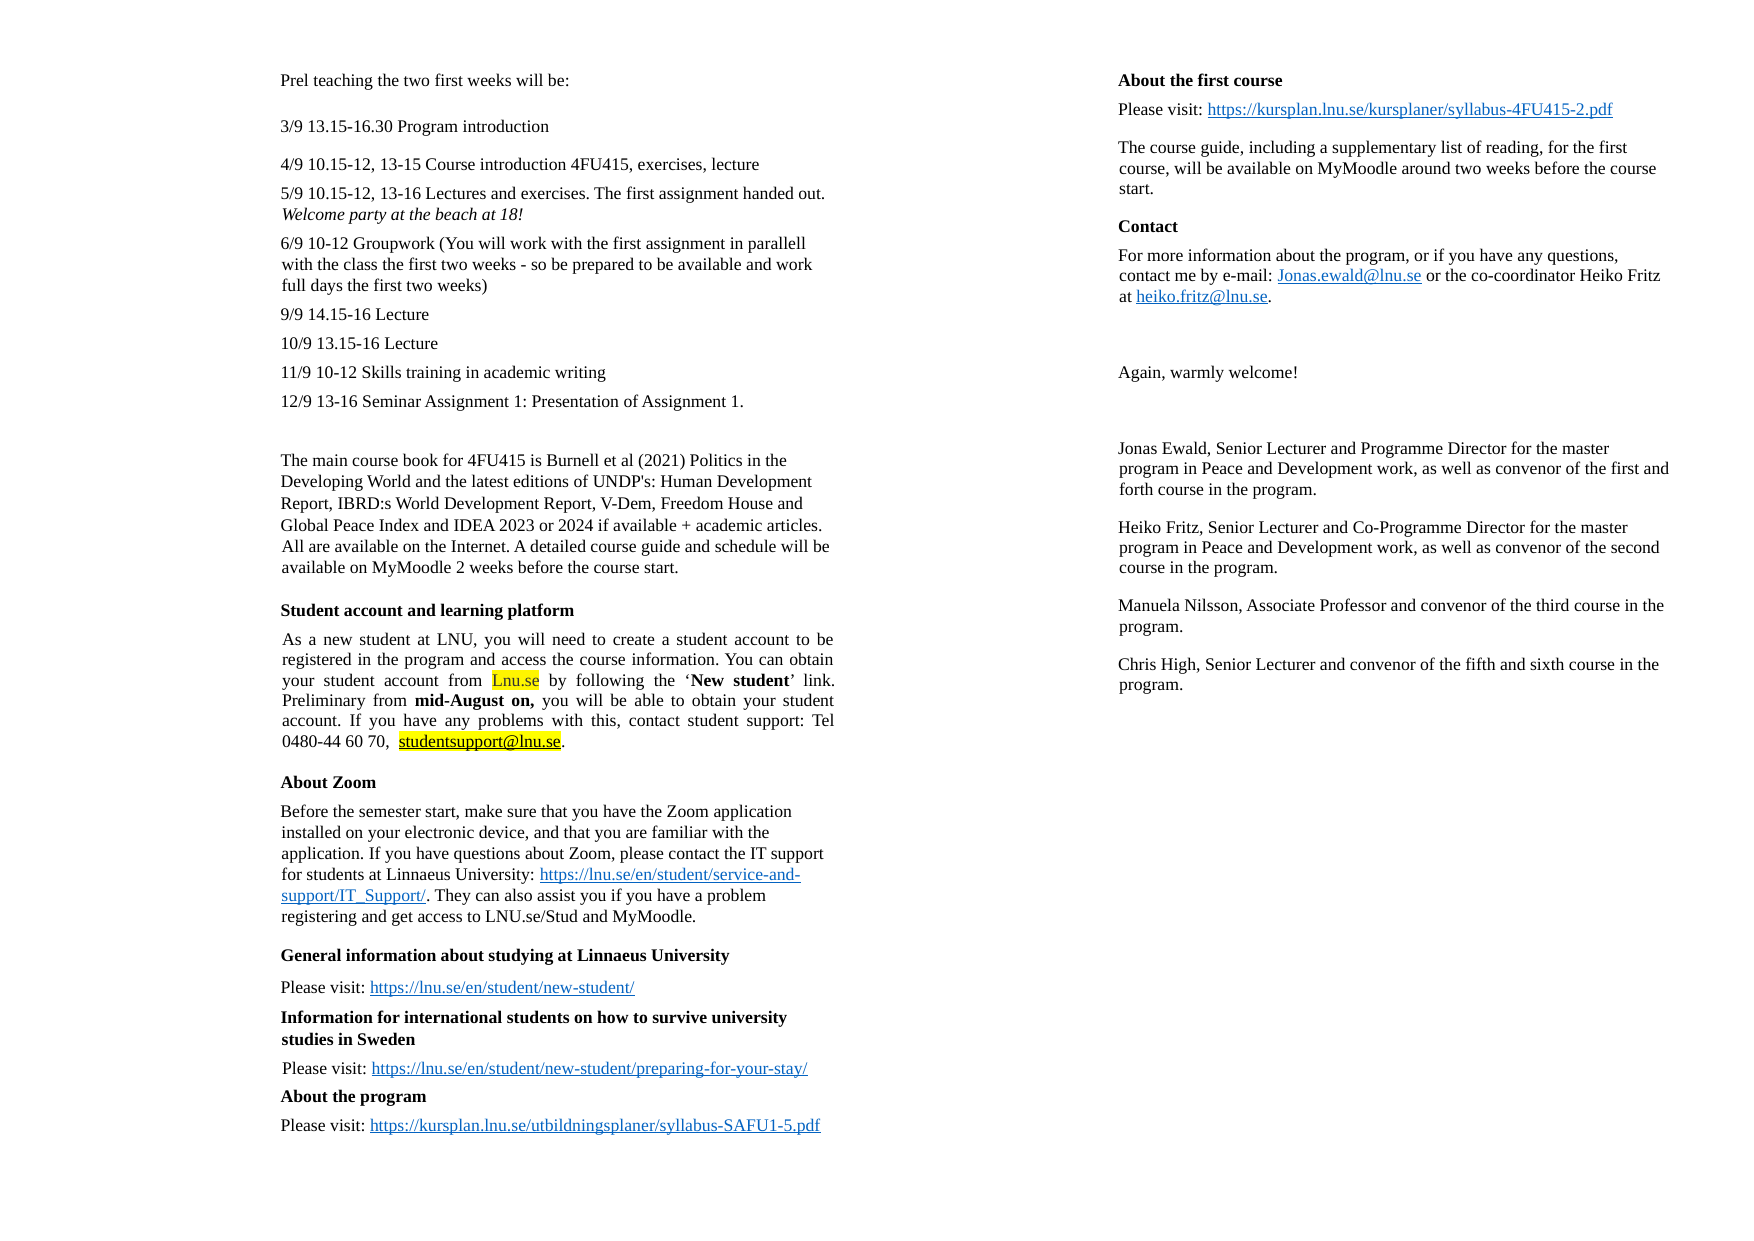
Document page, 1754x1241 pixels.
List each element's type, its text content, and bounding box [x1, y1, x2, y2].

text 12/9 13-16 Seminar Assignment 1: Presentation of Assignment 1. [280, 391, 832, 411]
text Report, IBRD:s World Development Report, V-Dem, Freedom House and [280, 493, 832, 513]
text The course guide, including a supplementary list of reading, for the first course, will be available on MyMoodle around two weeks before the course start. [1118, 137, 1673, 198]
text As a new student at LNU, you will need to create a student account to be registered in the program and access the course information. You can obtain your student account from Lnu.se by following the ‘New student’ link. Preliminary from mid-August on, you will be able to obtain your student account. If you have any problems with this, contact student support: Tel 0480-44 60 70, studentsupport@lnu.se. [282, 629, 835, 751]
text Developing World and the latest editions of UNDP's: Human Development [280, 471, 832, 491]
text About the program [280, 1085, 835, 1106]
text Global Peace Index and IDEA 2023 or 2024 if available + academic articles. All are available on the Internet. A detailed course guide and schedule will be available on MyMoodle 2 weeks before the course start. [280, 514, 832, 577]
text Please visit: https://lnu.se/en/student/new-student/preparing-for-your-stay/ [282, 1057, 835, 1078]
text General information about studying at Linnaeus University [280, 944, 835, 965]
text The main course book for 4FU415 is Burnell et al (2021) Politics in the [280, 449, 832, 470]
text Before the semester start, make sure that you have the Zoom application installed on your electronic device, and that you are familiar with the application. If you have questions about Zoom, please contact the IT support for students at Linnaeus University: https://lnu.se/en/student/service-and- support/IT_Support/. They can also assist you if you have a problem registering and get access to LNU.se/Stud and MyMoodle. [280, 801, 832, 926]
text Heiko Fritz, Senior Lecturer and Co-Programme Director for the master program in Peace and Development work, as well as convenor of the second course in the program. [1118, 516, 1673, 577]
text Information for international students on how to survive university studies in Sweden [280, 1007, 835, 1049]
text About the first course [1118, 70, 1673, 90]
text For more information about the program, or if you have any questions, contact me by e-mail: Jonas.ewald@lnu.se or the co-coordinator Heiko Fritz at heiko.fritz@lnu.se. [1118, 245, 1673, 306]
text Jonas Ewald, Senior Lecturer and Programme Director for the master program in Peace and Development work, as well as convenor of the first and forth course in the program. [1118, 438, 1673, 499]
text 10/9 13.15-16 Lecture [280, 333, 832, 353]
text Again, warmly welcome! [1118, 362, 1673, 382]
text Manuela Nilsson, Associate Professor and convenor of the third course in the program. [1118, 595, 1673, 636]
subtitle Please visit: https://kursplan.lnu.se/kursplaner/syllabus-4FU415-2.pdf [1118, 99, 1673, 119]
text 3/9 13.15-16.30 Program introduction [280, 115, 835, 136]
text 4/9 10.15-12, 13-15 Course introduction 4FU415, exercises, lecture [280, 153, 832, 174]
text 9/9 14.15-16 Lecture [280, 304, 816, 324]
text 11/9 10-12 Skills training in academic writing [280, 362, 832, 382]
text Contact [1118, 216, 1673, 236]
text Student account and learning platform [280, 600, 835, 620]
text 5/9 10.15-12, 13-16 Lectures and exercises. The first assignment handed out. Welcome party at the beach at 18! [280, 182, 832, 224]
text About Zoom [280, 771, 835, 792]
subtitle Please visit: https://lnu.se/en/student/new-student/ [280, 977, 835, 998]
text 6/9 10-12 Groupwork (You will work with the first assignment in parallell with the class the first two weeks - so be prepared to be available and work full days the first two weeks) [280, 233, 816, 295]
text Prel teaching the two first weeks will be: [280, 70, 835, 90]
text Please visit: https://kursplan.lnu.se/utbildningsplaner/syllabus-SAFU1-5.pdf [280, 1114, 835, 1135]
text Chris High, Senior Lecturer and convenor of the fifth and sixth course in the program. [1118, 653, 1673, 694]
